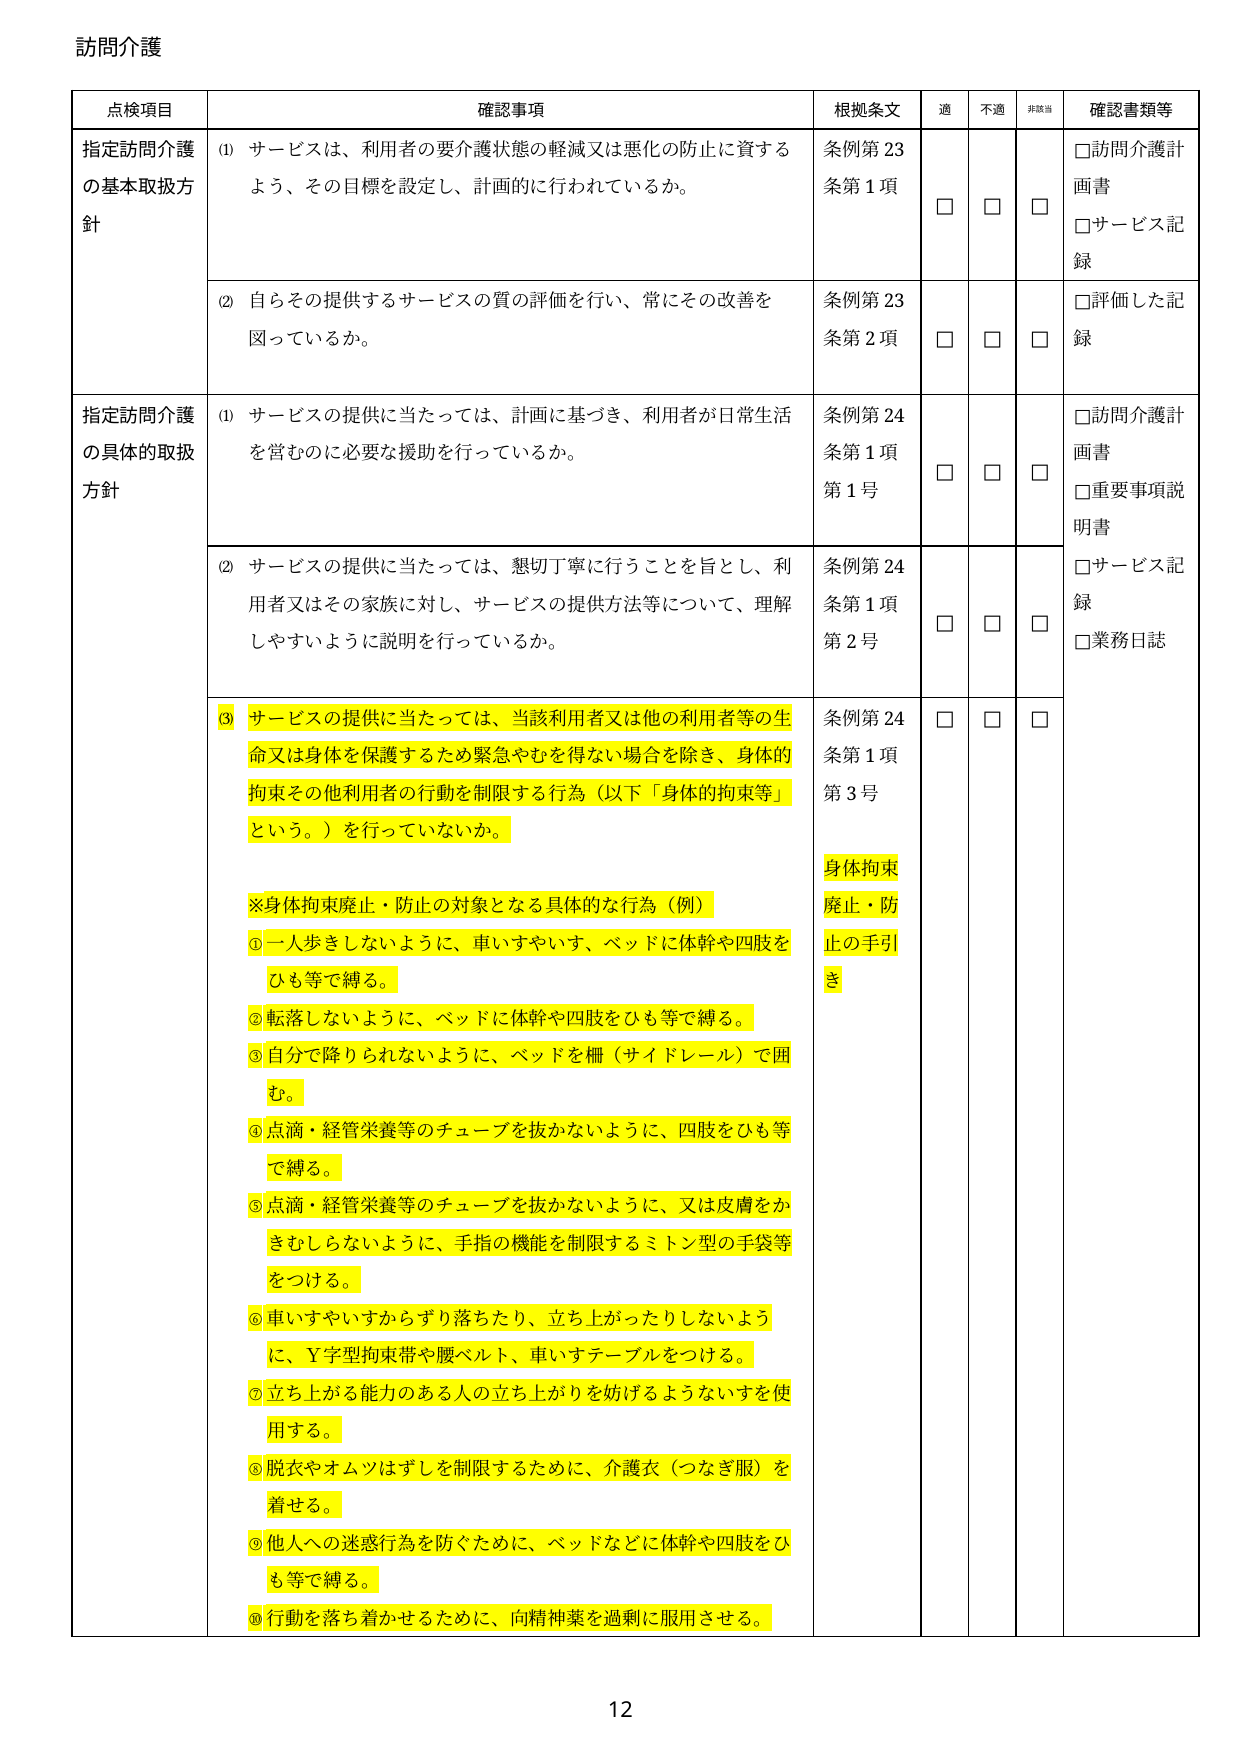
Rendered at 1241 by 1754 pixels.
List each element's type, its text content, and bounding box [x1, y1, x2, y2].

table_cell 条例第24条第1項第2号 [814, 547, 920, 697]
table_cell □ [922, 130, 968, 279]
table_header 点検項目 [73, 91, 207, 128]
table_cell □ [969, 698, 1015, 1636]
table_cell ⑵ [208, 547, 238, 697]
table_cell ⑵ [208, 281, 238, 394]
table_cell サービスは、利用者の要介護状態の軽減又は悪化の防止に資するよう、その目標を設定し、計画的に行われているか。 [238, 130, 813, 279]
table_cell □ [922, 395, 968, 545]
table_cell □ [969, 281, 1015, 394]
table_header 非該当 [1017, 91, 1063, 128]
table_cell □ [922, 698, 968, 1636]
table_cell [238, 698, 813, 1636]
table_cell ⑶ [208, 698, 238, 1636]
table_cell □訪問介護計画書 □サービス記録 [1064, 130, 1198, 279]
table_cell □ [1017, 281, 1063, 394]
table_cell ⑴ [208, 395, 238, 545]
table_cell 自らその提供するサービスの質の評価を行い、常にその改善を図っているか。 [238, 281, 813, 394]
table_header 確認事項 [208, 91, 813, 128]
table_cell サービスの提供に当たっては、懇切丁寧に行うことを旨とし、利用者又はその家族に対し、サービスの提供方法等について、理解しやすいように説明を行っているか。 [238, 547, 813, 697]
table_cell 指定訪問介護の基本取扱方針 [73, 130, 207, 394]
table_cell □評価した記録 [1064, 281, 1198, 394]
table_cell 指定訪問介護の具体的取扱方針 指定訪問介護の具体的取扱方針 [73, 395, 207, 1636]
table_cell □ [969, 395, 1015, 545]
table_cell □ [1017, 395, 1063, 545]
table_cell □ [969, 547, 1015, 697]
table_cell 条例第24条第1項第1号 [814, 395, 920, 545]
table_cell □ [922, 547, 968, 697]
table_cell □ [1017, 698, 1063, 1636]
table_cell □ [1017, 547, 1063, 697]
table_cell □訪問介護計画書 □重要事項説明書 □サービス記録 □業務日誌 [1064, 395, 1198, 1636]
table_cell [814, 698, 920, 1636]
table_cell □ [1017, 130, 1063, 279]
table_header 確認書類等 [1064, 91, 1198, 128]
table_cell サービスの提供に当たっては、計画に基づき、利用者が日常生活を営むのに必要な援助を行っているか。 [238, 395, 813, 545]
table_cell 条例第23条第2項 [814, 281, 920, 394]
table_cell ⑴ [208, 130, 238, 279]
table_cell □ [922, 281, 968, 394]
table_cell 条例第23条第1項 [814, 130, 920, 279]
table_cell □ [969, 130, 1015, 279]
table_header 根拠条文 [814, 91, 920, 128]
table_header 不適 [969, 91, 1016, 128]
table_header 適 [922, 91, 968, 128]
